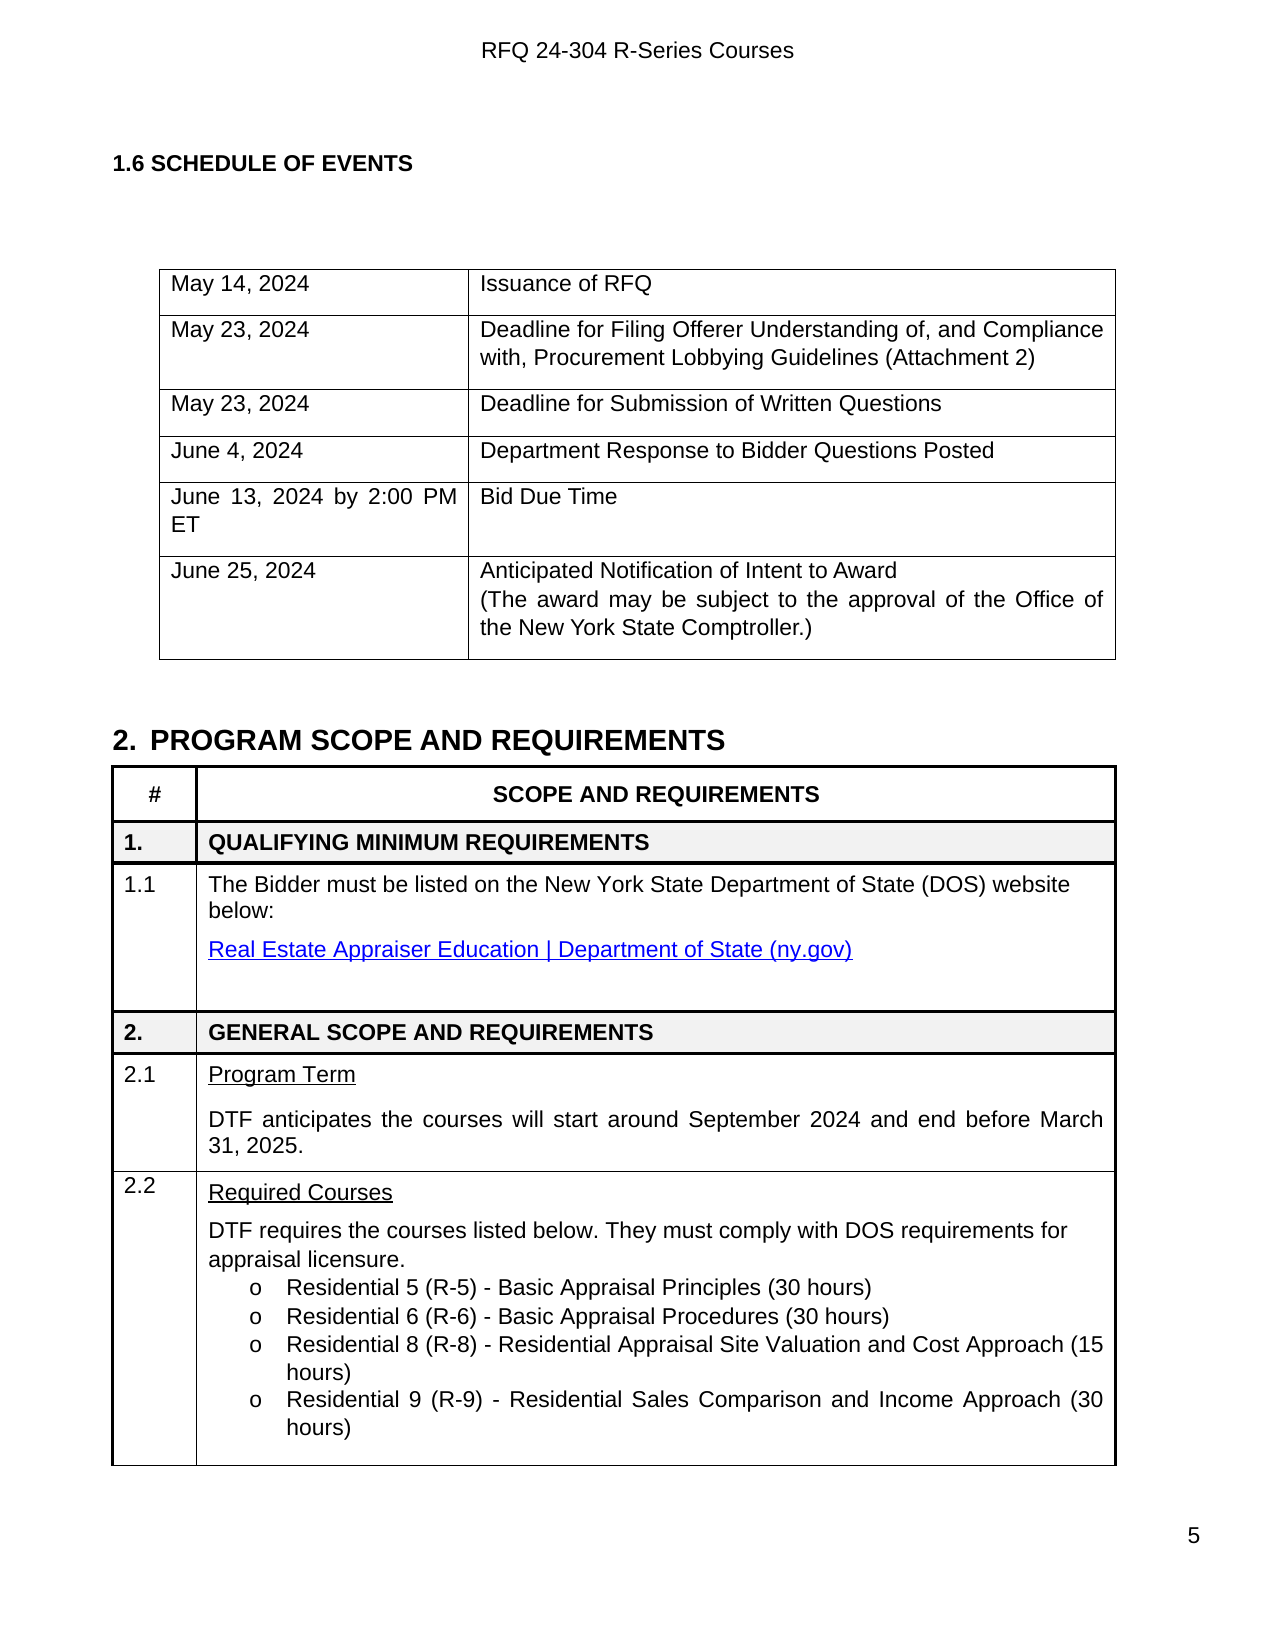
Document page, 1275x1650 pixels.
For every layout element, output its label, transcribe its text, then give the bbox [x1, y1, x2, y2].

table_header Issuance of RFQ [469, 270, 1115, 315]
table_header SCOPE AND REQUIREMENTS [198, 768, 1114, 819]
table_cell Required Courses DTF requires the courses listed below. They must comply with DOS requirements for appraisal licensure. Residential 5 (R-5) - Basic Appraisal Principles (30 hours) Residential 6 (R-6) - Basic Appraisal Procedures (30 hours) Residential 8 (R-8) - Residential Appraisal Site Valuation and Cost Approach (15 hours) Residential 9 (R-9) - Residential Sales Comparison and Income Approach (30 hours) [197, 1172, 1114, 1465]
table_cell Deadline for Filing Offerer Understanding of, and Compliance with, Procurement Lobbying Guidelines (Attachment 2) [469, 316, 1115, 389]
table_cell 1.1 [114, 865, 196, 1009]
table_cell GENERAL SCOPE AND REQUIREMENTS [197, 1013, 1114, 1052]
table_cell 2.1 [114, 1055, 196, 1171]
table_cell May 23, 2024 [160, 390, 468, 436]
table_cell Deadline for Submission of Written Questions [469, 390, 1115, 436]
subtitle PROGRAM SCOPE AND REQUIREMENTS [112, 723, 1200, 756]
table_cell May 23, 2024 [160, 316, 468, 389]
table_cell June 4, 2024 [160, 437, 468, 482]
table_cell Anticipated Notification of Intent to Award (The award may be subject to the approval of the Office of the New York State Comptroller.) [469, 557, 1115, 659]
table_cell QUALIFYING MINIMUM REQUIREMENTS [198, 823, 1114, 861]
table_cell The Bidder must be listed on the New York State Department of State (DOS) website below: Real Estate Appraiser Education | Department of State (ny.gov) [197, 865, 1114, 1009]
table_cell 2. [114, 1013, 196, 1052]
table_cell 2.2 [114, 1172, 196, 1465]
subtitle 1.6 SCHEDULE OF EVENTS [112, 150, 1200, 205]
table_header May 14, 2024 [160, 270, 468, 315]
table_cell Department Response to Bidder Questions Posted [469, 437, 1115, 482]
table_header # [114, 768, 195, 819]
table_cell June 13, 2024 by 2:00 PM ET [160, 483, 468, 556]
table_cell Bid Due Time [469, 483, 1115, 556]
table_cell June 25, 2024 [160, 557, 468, 659]
table_cell 1. [114, 823, 195, 861]
table_cell Program Term DTF anticipates the courses will start around September 2024 and end before March 31, 2025. [197, 1055, 1114, 1171]
